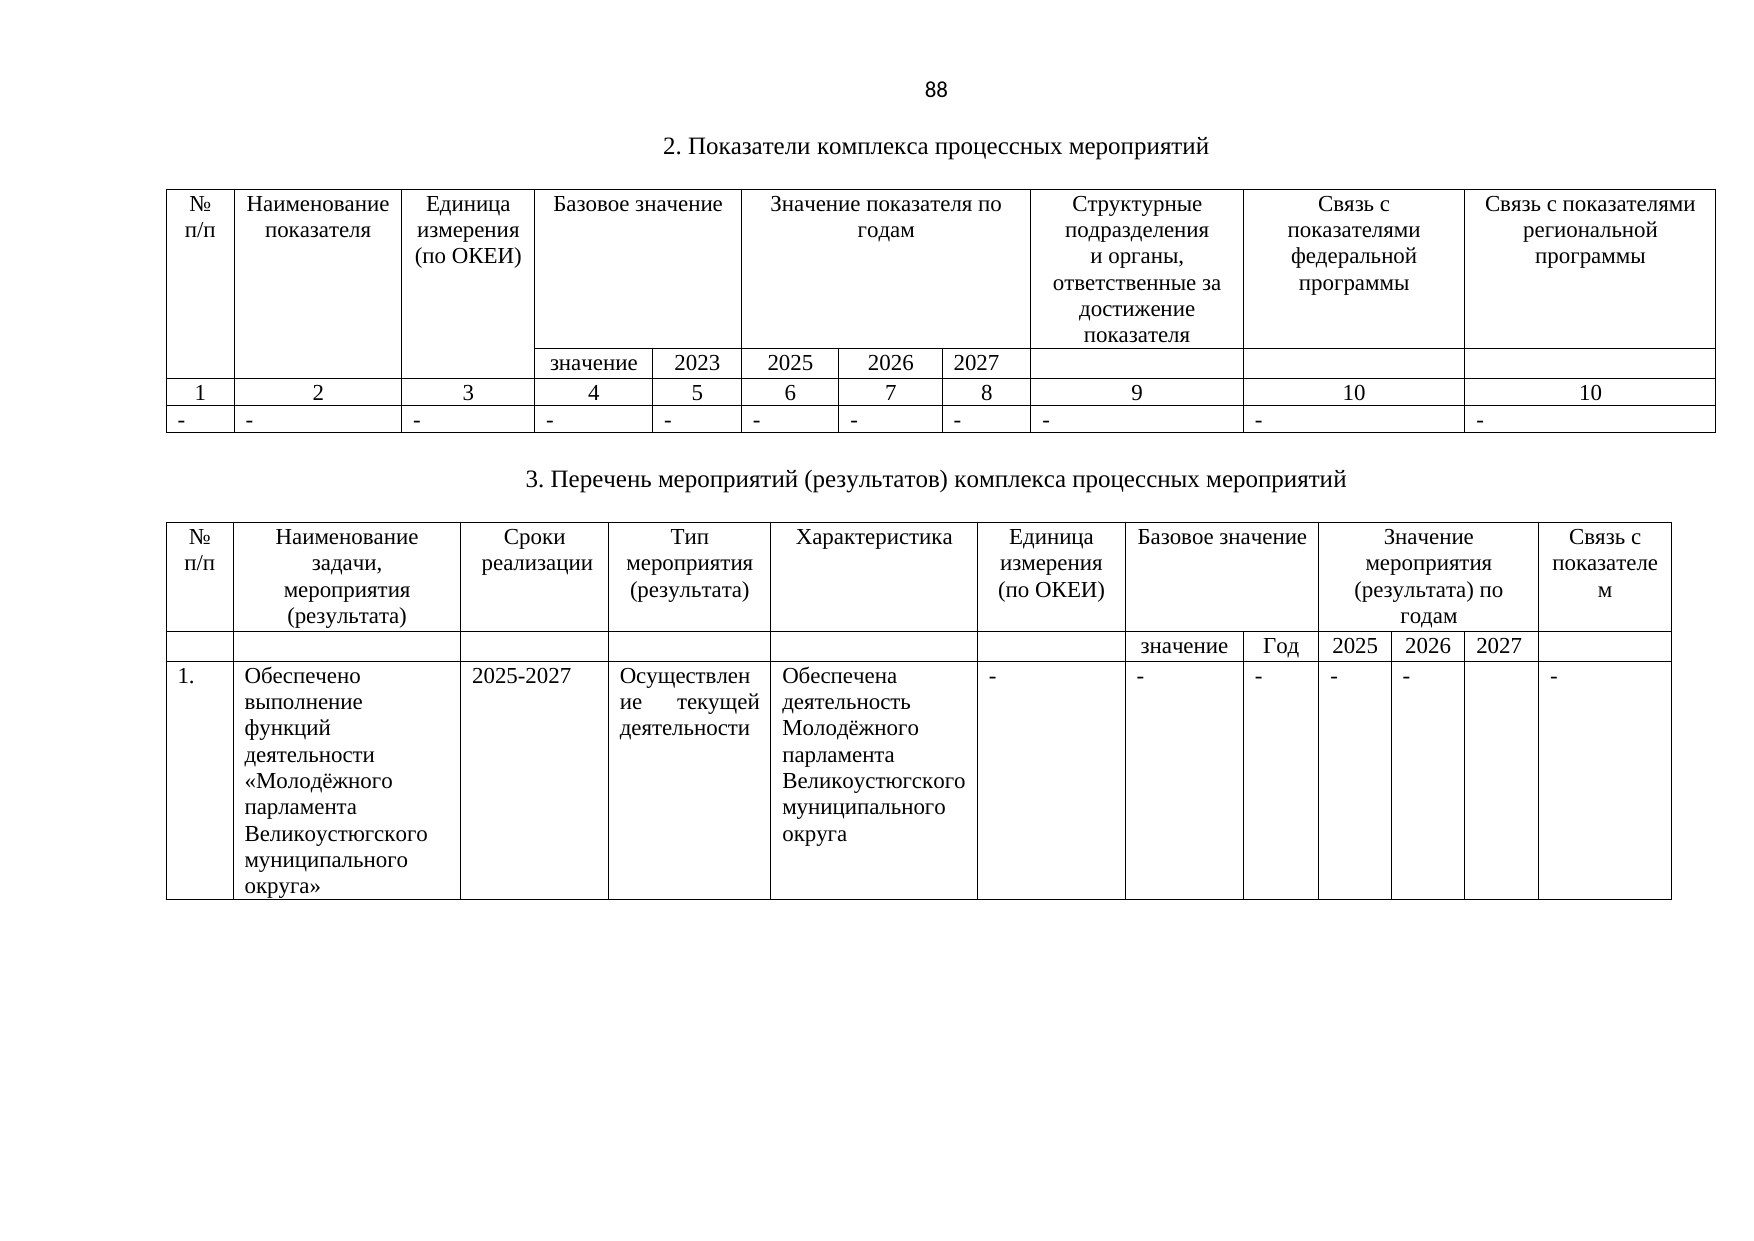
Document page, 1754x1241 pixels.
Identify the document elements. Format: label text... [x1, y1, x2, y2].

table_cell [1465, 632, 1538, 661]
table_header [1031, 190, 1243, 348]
text 3. Перечень мероприятий (результатов) комплекса процессных мероприятий [177, 464, 1695, 493]
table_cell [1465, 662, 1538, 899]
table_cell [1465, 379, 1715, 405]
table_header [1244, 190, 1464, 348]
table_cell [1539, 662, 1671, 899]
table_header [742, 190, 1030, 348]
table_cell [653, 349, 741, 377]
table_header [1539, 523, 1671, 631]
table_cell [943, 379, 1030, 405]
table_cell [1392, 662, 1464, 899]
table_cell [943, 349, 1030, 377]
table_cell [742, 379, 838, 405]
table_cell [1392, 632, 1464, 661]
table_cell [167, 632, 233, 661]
text 2. Показатели комплекса процессных мероприятий [177, 131, 1695, 160]
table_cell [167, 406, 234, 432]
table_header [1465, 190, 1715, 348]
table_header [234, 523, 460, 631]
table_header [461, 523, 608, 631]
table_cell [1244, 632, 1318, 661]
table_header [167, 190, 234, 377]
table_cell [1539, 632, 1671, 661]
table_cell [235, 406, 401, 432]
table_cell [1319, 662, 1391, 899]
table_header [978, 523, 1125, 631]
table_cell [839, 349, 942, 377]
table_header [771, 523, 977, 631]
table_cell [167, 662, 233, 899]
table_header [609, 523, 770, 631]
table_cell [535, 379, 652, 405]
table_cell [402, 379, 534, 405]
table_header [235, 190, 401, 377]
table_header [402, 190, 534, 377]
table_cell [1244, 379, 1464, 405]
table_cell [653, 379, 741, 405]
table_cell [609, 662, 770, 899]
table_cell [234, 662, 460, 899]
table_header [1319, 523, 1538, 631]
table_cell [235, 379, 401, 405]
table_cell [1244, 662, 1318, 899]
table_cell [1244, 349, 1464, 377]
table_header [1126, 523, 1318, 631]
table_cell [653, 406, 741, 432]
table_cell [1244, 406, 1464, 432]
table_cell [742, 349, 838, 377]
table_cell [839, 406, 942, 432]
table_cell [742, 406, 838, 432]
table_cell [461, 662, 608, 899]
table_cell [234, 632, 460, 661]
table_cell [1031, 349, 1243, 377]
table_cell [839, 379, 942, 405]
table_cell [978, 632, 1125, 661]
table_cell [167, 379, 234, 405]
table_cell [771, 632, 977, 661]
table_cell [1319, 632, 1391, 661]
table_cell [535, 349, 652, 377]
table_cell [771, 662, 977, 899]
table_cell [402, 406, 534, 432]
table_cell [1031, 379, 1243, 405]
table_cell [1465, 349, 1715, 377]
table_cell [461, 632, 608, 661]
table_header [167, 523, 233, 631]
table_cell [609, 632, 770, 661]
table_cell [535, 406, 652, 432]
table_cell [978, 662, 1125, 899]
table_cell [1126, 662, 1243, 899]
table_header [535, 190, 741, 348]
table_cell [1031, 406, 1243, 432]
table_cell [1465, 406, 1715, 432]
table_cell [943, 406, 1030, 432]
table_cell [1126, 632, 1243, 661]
